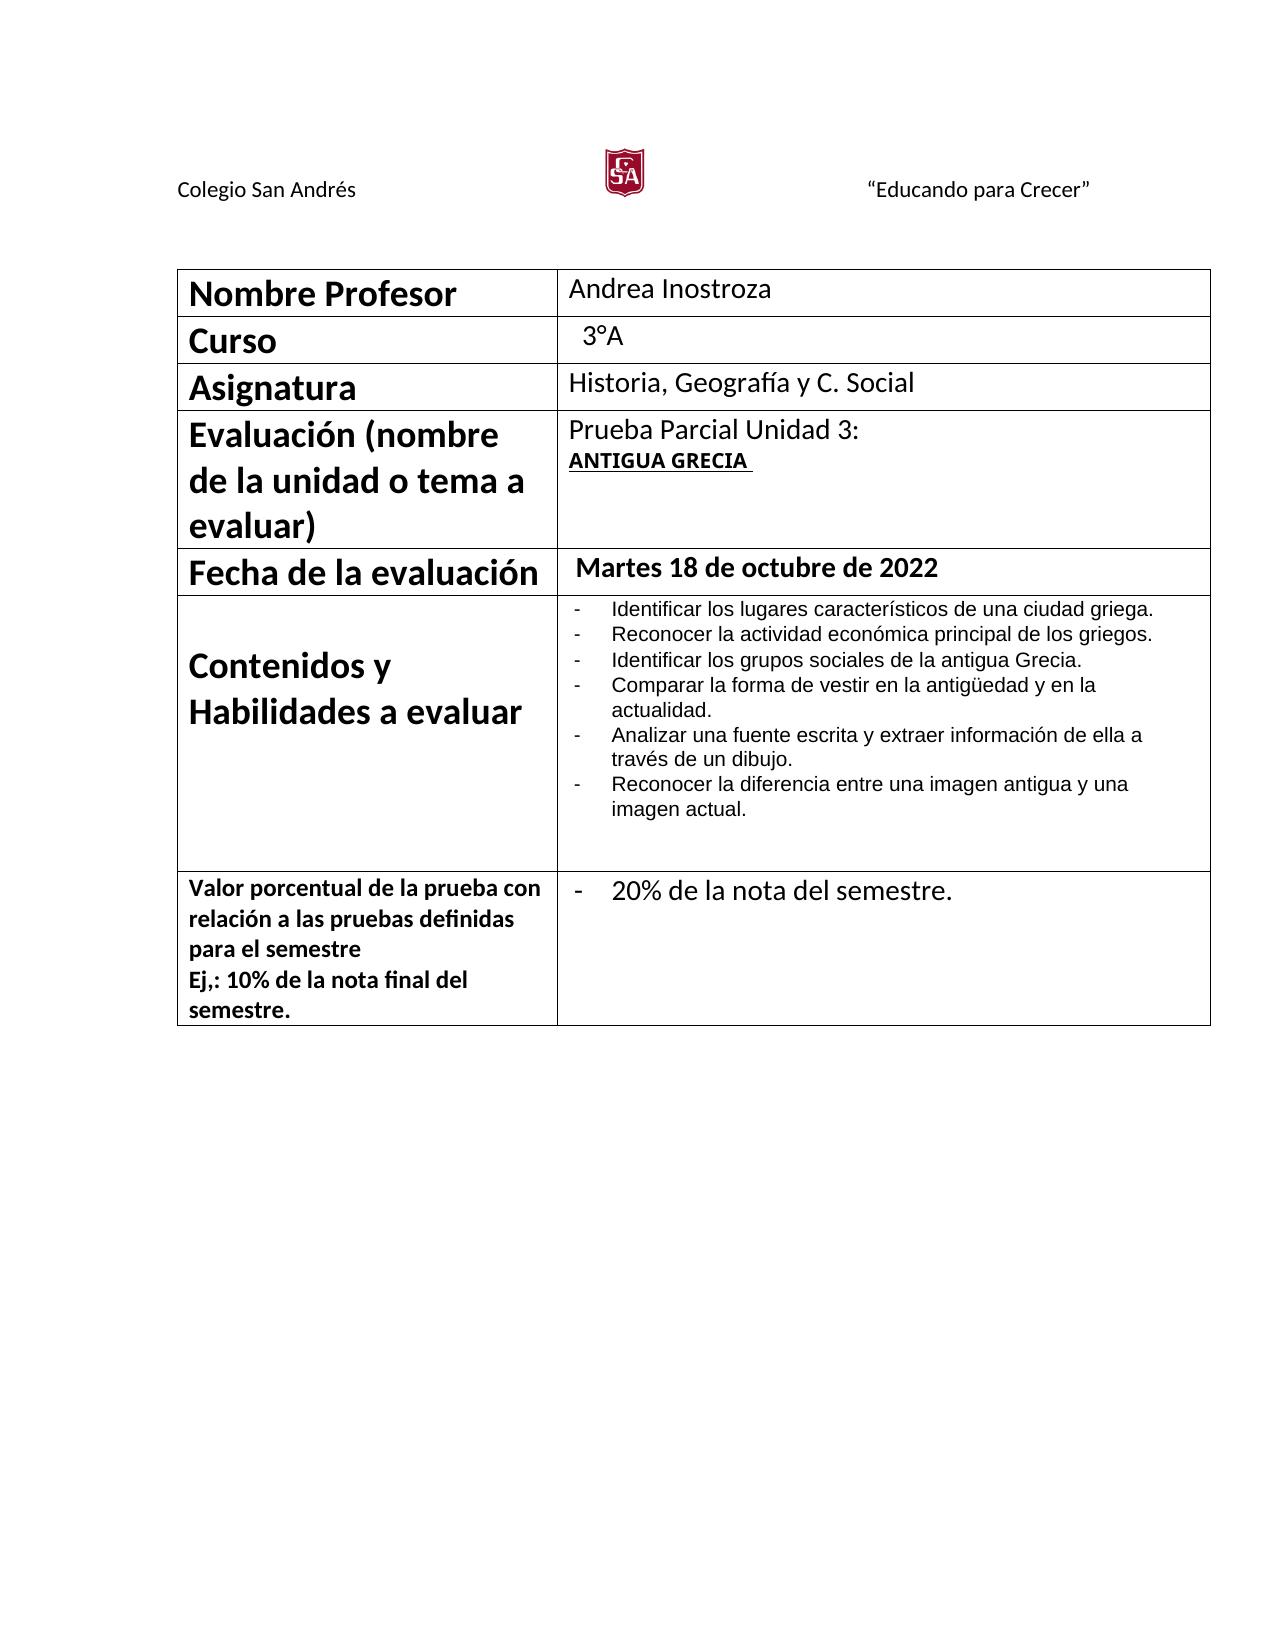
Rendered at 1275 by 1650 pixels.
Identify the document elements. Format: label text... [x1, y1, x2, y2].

table_header Nombre Profesor [178, 270, 557, 316]
table_cell Prueba Parcial Unidad 3: ANTIGUA GRECIA [558, 411, 1210, 548]
table_cell Identificar los lugares característicos de una ciudad griega. Reconocer la actividad económica principal de los griegos. Identificar los grupos sociales de la antigua Grecia. Comparar la forma de vestir en la antigüedad y en la actualidad. Analizar una fuente escrita y extraer información de ella a través de un dibujo. Reconocer la diferencia entre una imagen antigua y una imagen actual. [558, 596, 1210, 871]
table_cell 20% de la nota del semestre. [558, 872, 1210, 1025]
text Colegio San Andrés “Educando para Crecer” [177, 148, 1098, 203]
table_cell Asignatura [178, 364, 557, 410]
table_cell Evaluación (nombre de la unidad o tema a evaluar) [178, 411, 557, 548]
table_cell Martes 18 de octubre de 2022 [558, 549, 1210, 595]
table_cell Valor porcentual de la prueba con relación a las pruebas definidas para el semestre Ej,: 10% de la nota final del semestre. [178, 872, 557, 1025]
picture [604, 147, 645, 198]
table_cell Curso [178, 317, 557, 363]
table_cell 3°A [558, 317, 1210, 363]
table_cell Historia, Geografía y C. Social [558, 364, 1210, 410]
table_header Andrea Inostroza [558, 270, 1210, 316]
table_cell Fecha de la evaluación [178, 549, 557, 595]
table_cell Contenidos y Habilidades a evaluar [178, 596, 557, 871]
